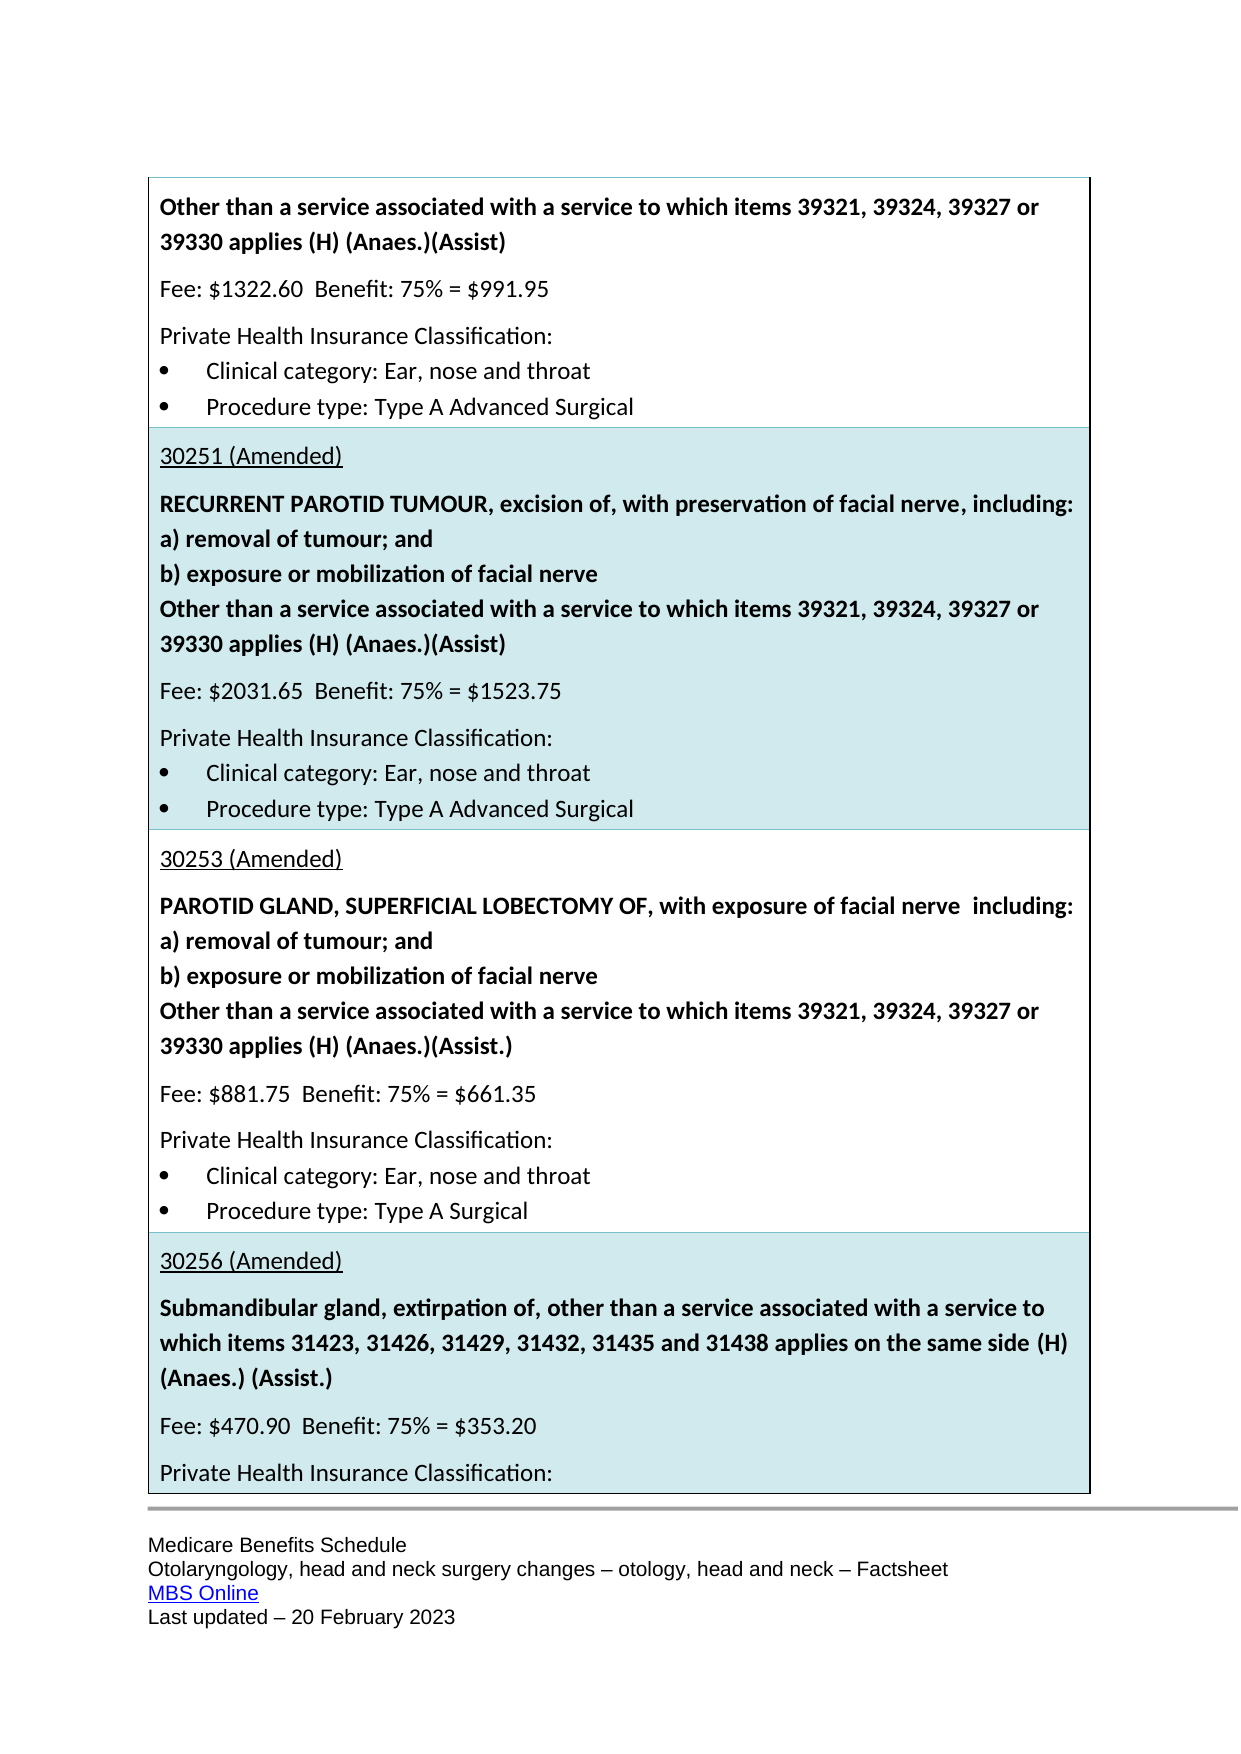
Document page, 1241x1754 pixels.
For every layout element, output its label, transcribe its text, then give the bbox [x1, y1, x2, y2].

table_cell 30251 (Amended) RECURRENT PAROTID TUMOUR, excision of, with preservation of facial nerve, including: a) removal of tumour; and b) exposure or mobilization of facial nerve Other than a service associated with a service to which items 39321, 39324, 39327 or 39330 applies (H) (Anaes.)(Assist) Fee: $2031.65 Benefit: 75% = $1523.75 Private Health Insurance Classification: Clinical category: Ear, nose and throat Procedure type: Type A Advanced Surgical [149, 428, 1089, 829]
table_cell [149, 178, 1089, 427]
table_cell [149, 1233, 1089, 1493]
table_cell 30253 (Amended) PAROTID GLAND, SUPERFICIAL LOBECTOMY OF, with exposure of facial nerve including: a) removal of tumour; and b) exposure or mobilization of facial nerve Other than a service associated with a service to which items 39321, 39324, 39327 or 39330 applies (H) (Anaes.)(Assist.) Fee: $881.75 Benefit: 75% = $661.35 Private Health Insurance Classification: Clinical category: Ear, nose and throat Procedure type: Type A Surgical [149, 830, 1089, 1232]
